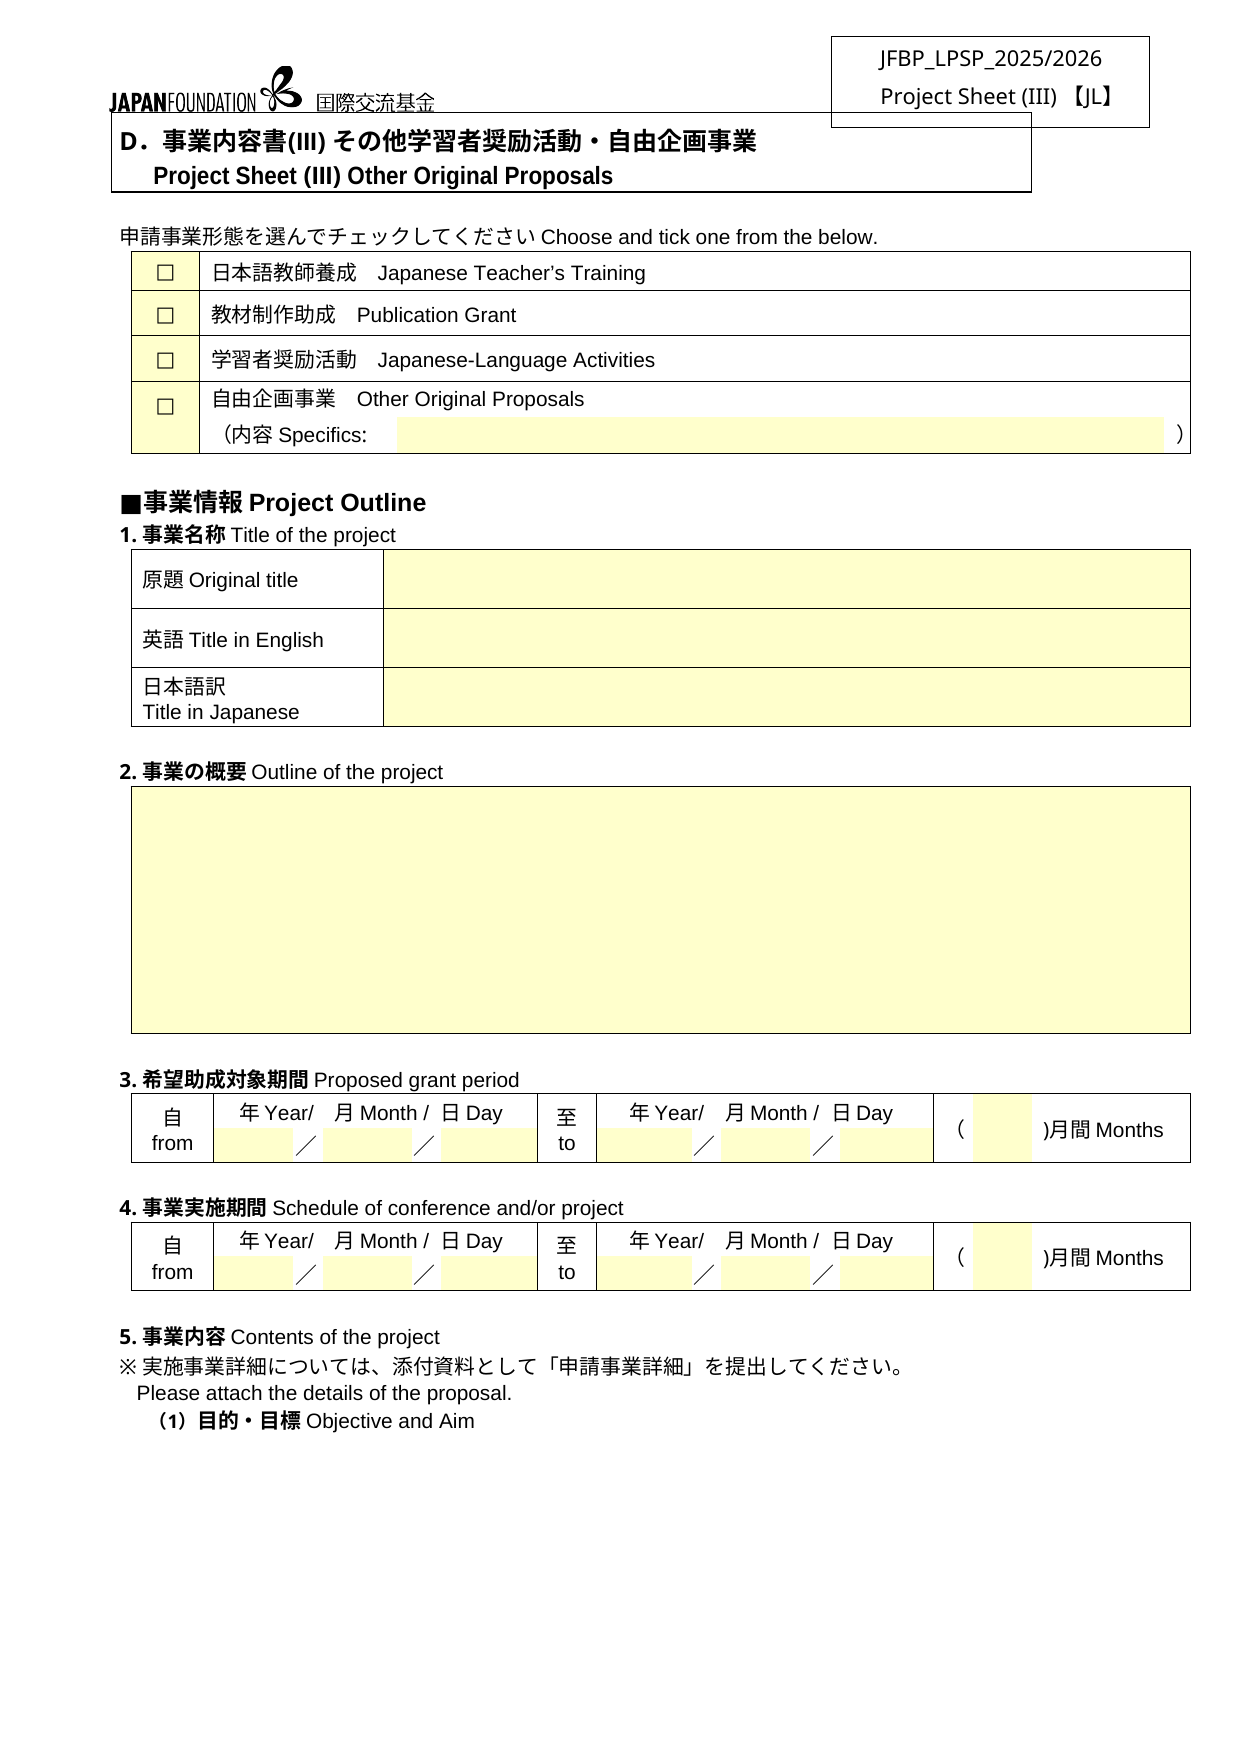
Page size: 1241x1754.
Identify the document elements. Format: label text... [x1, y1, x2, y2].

table_cell [384, 668, 1190, 726]
table_cell ／ [294, 1256, 323, 1290]
text 2. 事業の概要 Outline of the project [119, 756, 1144, 786]
table_header [132, 787, 1190, 1033]
table_cell [214, 1256, 293, 1290]
text Please attach the details of the proposal. [119, 1381, 1147, 1404]
table_cell [323, 1256, 412, 1290]
text 申請事業形態を選んでチェックしてください Choose and tick one from the below. [119, 221, 1144, 251]
table_cell ／ [412, 1128, 441, 1162]
text Project Sheet (III) Other Original Proposals [119, 158, 1204, 192]
table_cell ） [1165, 417, 1190, 453]
table_header 至 to [538, 1223, 596, 1290]
table_cell □ [132, 336, 199, 381]
table_header 原題 Original title [132, 550, 383, 608]
table_cell ／ [692, 1128, 721, 1162]
table_cell □ [132, 382, 199, 453]
table_cell ／ [692, 1256, 721, 1290]
table_cell 英語 Title in English [132, 609, 383, 667]
table_header [384, 550, 1190, 608]
table_header 自 from [132, 1094, 213, 1162]
table_header [973, 1223, 1032, 1290]
table_header （ [934, 1094, 973, 1162]
table_cell [384, 609, 1190, 667]
table_cell [597, 1128, 692, 1162]
table_cell [323, 1128, 412, 1162]
table_header 年Year/ 月Month / 日Day [597, 1223, 933, 1256]
table_cell [840, 1128, 933, 1162]
table_header 至 to [538, 1094, 596, 1162]
table_cell [441, 1128, 537, 1162]
table_cell ／ [810, 1128, 839, 1162]
text ■事業情報 Project Outline [119, 482, 1150, 518]
table_cell [721, 1128, 810, 1162]
table_cell [721, 1256, 810, 1290]
table_cell 自由企画事業 Other Original Proposals [200, 382, 1190, 417]
text （1）目的・目標 Objective and Aim [119, 1404, 1147, 1435]
table_cell ／ [412, 1256, 441, 1290]
table_cell ／ [294, 1128, 323, 1162]
text 1. 事業名称 Title of the project [119, 518, 1150, 549]
table_header 日本語教師養成 Japanese Teacher’s Training [200, 252, 1190, 290]
table_header 年Year/ 月Month / 日Day [597, 1094, 933, 1127]
text D．事業内容書(III) その他学習者奨励活動・自由企画事業 [119, 122, 1150, 158]
table_cell （内容 Specifics: [200, 417, 397, 453]
table_cell ／ [810, 1256, 839, 1290]
text ※ 実施事業詳細については、添付資料として「申請事業詳細」を提出してください。 [119, 1350, 1147, 1381]
table_cell □ [132, 291, 199, 335]
table_header [973, 1094, 1032, 1162]
table_header （ [934, 1223, 973, 1290]
table_cell [214, 1128, 293, 1162]
table_cell 教材制作助成 Publication Grant [200, 291, 1190, 335]
table_cell [597, 1256, 692, 1290]
text 3. 希望助成対象期間 Proposed grant period [119, 1063, 1144, 1093]
table_cell 学習者奨励活動 Japanese-Language Activities [200, 336, 1190, 381]
table_cell [441, 1256, 537, 1290]
table_header )月間 Months [1032, 1094, 1190, 1162]
text 4. 事業実施期間 Schedule of conference and/or project [119, 1191, 1144, 1222]
table_header 年Year/ 月Month / 日Day [214, 1223, 537, 1256]
table_header 年Year/ 月Month / 日Day [214, 1094, 537, 1127]
table_cell [840, 1256, 933, 1290]
table_header □ [132, 252, 199, 290]
table_cell 日本語訳 Title in Japanese [132, 668, 383, 726]
text 5. 事業内容 Contents of the project [119, 1320, 1147, 1350]
table_header 自 from [132, 1223, 213, 1290]
table_cell [397, 417, 1164, 453]
table_header )月間 Months [1032, 1223, 1190, 1290]
